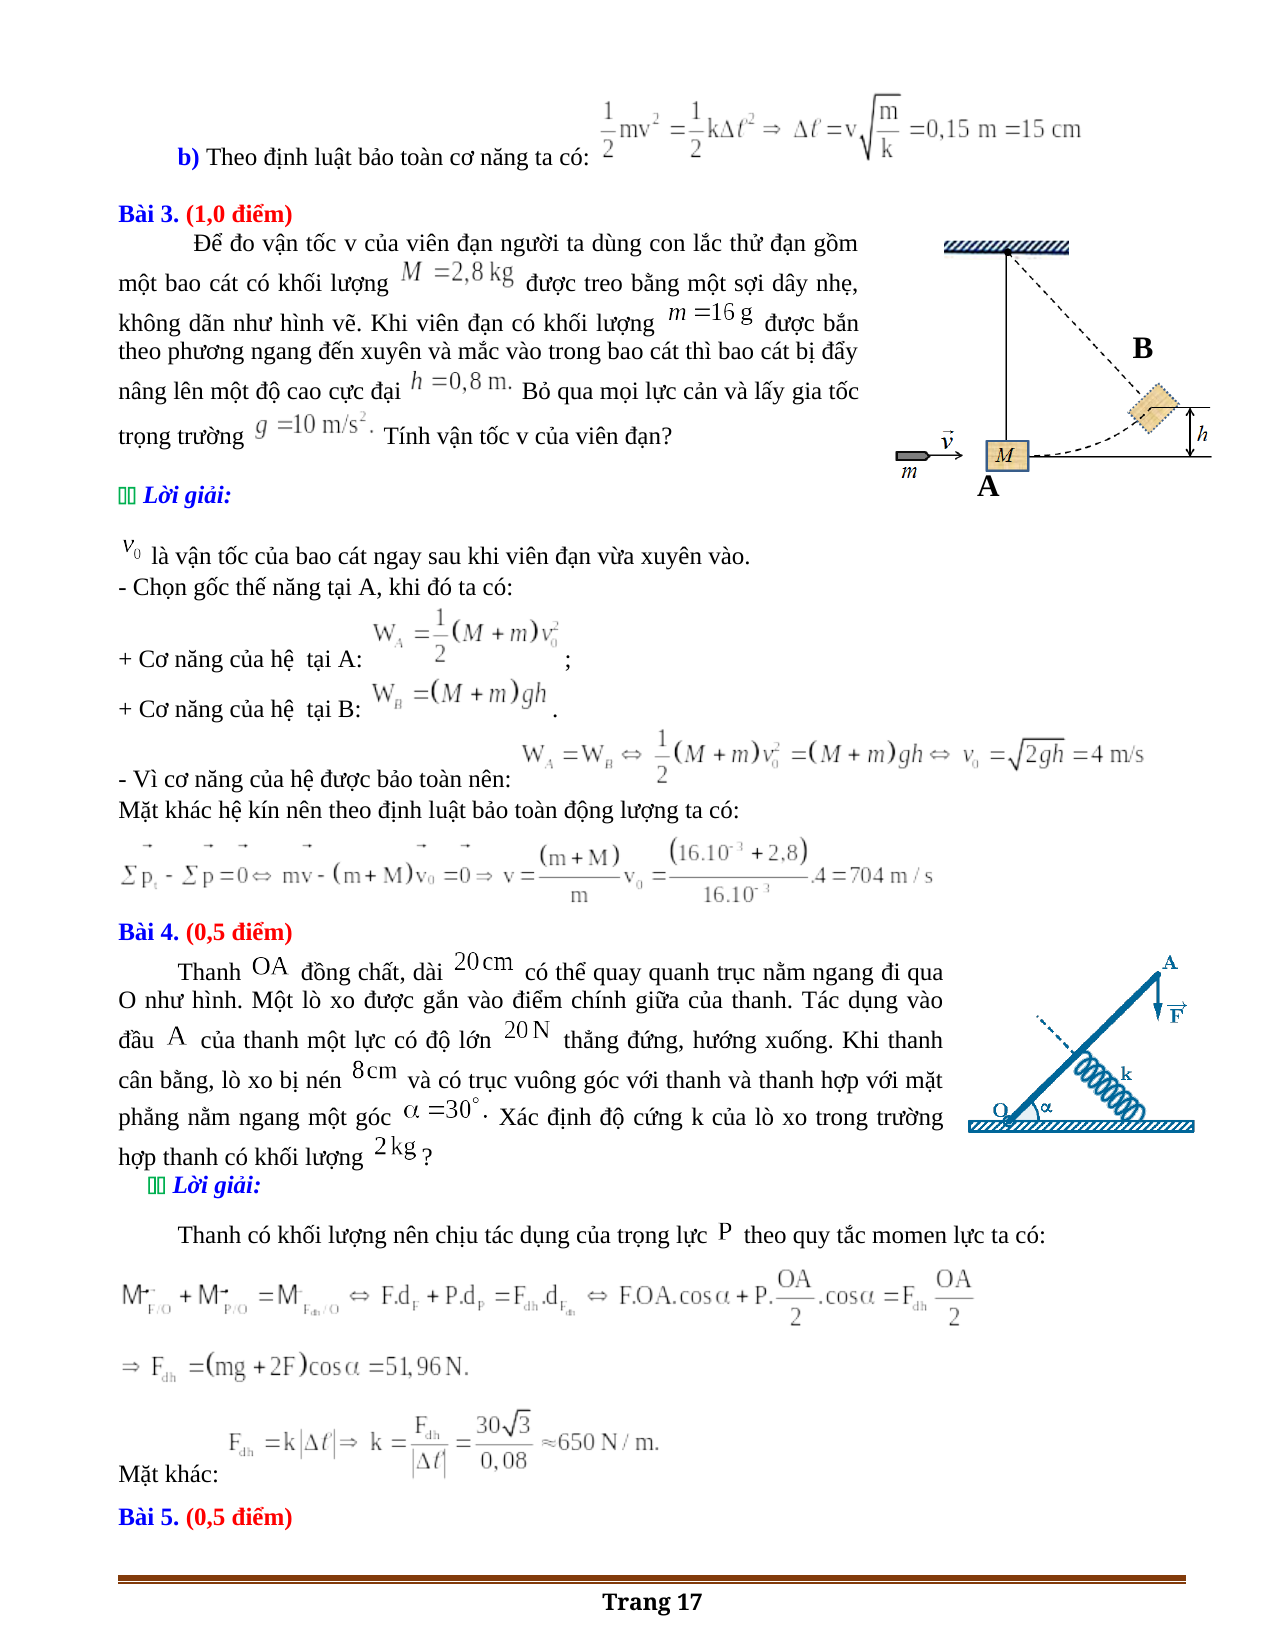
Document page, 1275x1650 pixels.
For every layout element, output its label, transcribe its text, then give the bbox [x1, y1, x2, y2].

text Thanh đồng chất, dài có thể quay quanh trục nằm ngang đi qua O như hình. Một lò xo được gắn vào điểm chính giữa của thanh. Tác dụng vào đầu của thanh một lực có độ lớn thẳng đứng, hướng xuống. Khi thanh cân bằng, lò xo bị nén và có trục vuông góc với thanh và thanh hợp với mặt phẳng nằm ngang một góc Xác định độ cứng k của lò xo trong trường hợp thanh có khối lượng ? [118, 946, 1186, 1170]
picture [878, 238, 1212, 481]
text b) Theo định luật bảo toàn cơ năng ta có: [118, 89, 1186, 171]
text - Chọn gốc thế năng tại A, khi đó ta có: [118, 572, 1186, 601]
text Bài 3. (1,0 điểm) [118, 199, 1186, 228]
text Bài 4. (0,5 điểm) [118, 917, 1186, 946]
text Bài 5. (0,5 điểm) [118, 1502, 1186, 1531]
text - Vì cơ năng của hệ được bảo toàn nên: [118, 723, 1186, 793]
picture [962, 952, 1199, 1140]
text Mặt khác: [118, 1404, 1186, 1488]
text Mặt khác hệ kín nên theo định luật bảo toàn động lượng ta có: [118, 795, 1186, 824]
text + Cơ năng của hệ tại B: . [118, 672, 1186, 723]
text + Cơ năng của hệ tại A: ; [118, 603, 1186, 672]
text Lời giải: [148, 1170, 1186, 1199]
text Thanh có khối lượng nên chịu tác dụng của trọng lực theo quy tắc momen lực ta có: [118, 1209, 1186, 1249]
text là vận tốc của bao cát ngay sau khi viên đạn vừa xuyên vào. [118, 525, 1186, 569]
text Lời giải: [118, 481, 1186, 509]
